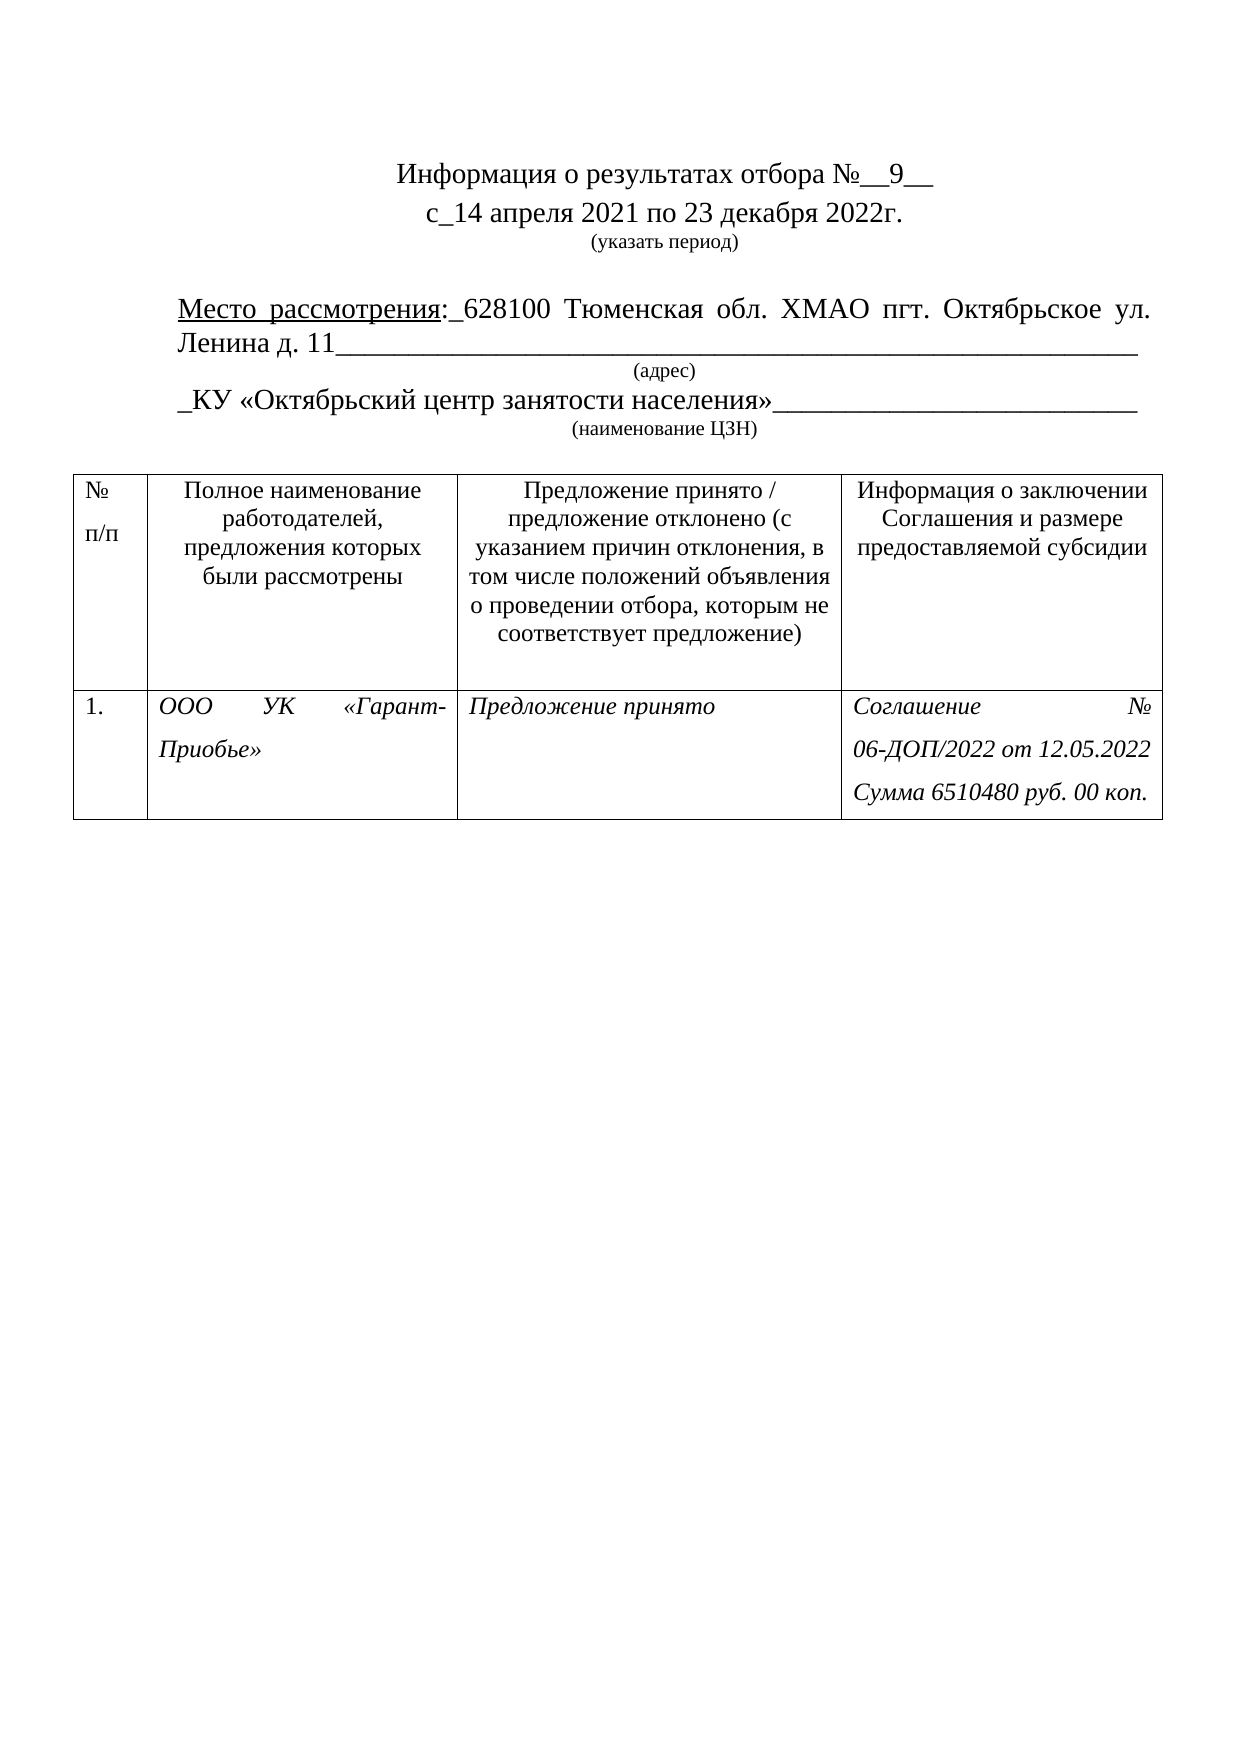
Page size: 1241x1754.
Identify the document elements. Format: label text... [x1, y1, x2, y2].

table_header Предложение принято / предложение отклонено (с указанием причин отклонения, в том числе положений объявления о проведении отбора, которым не соответствует предложение) [458, 475, 841, 690]
table_cell Предложение принято [458, 691, 841, 819]
table_header № п/п [74, 475, 147, 690]
text с_14 апреля 2021 по 23 декабря 2022г. [177, 195, 1152, 229]
text (наименование ЦЗН) [177, 416, 1152, 440]
table_cell ООО УК «Гарант-Приобье» [148, 691, 457, 819]
table_cell 1. [74, 691, 147, 819]
text _КУ «Октябрьский центр занятости населения»_________________________ [177, 382, 1152, 416]
text Информация о результатах отбора №__9__ [177, 157, 1152, 190]
text Место рассмотрения:_628100 Тюменская обл. ХМАО пгт. Октябрьское ул. Ленина д. 11_______________________________________________________ [177, 291, 1152, 358]
text (адрес) [177, 358, 1152, 382]
text (указать период) [177, 229, 1152, 253]
table_header Информация о заключении Соглашения и размере предоставляемой субсидии [842, 475, 1162, 690]
table_cell Соглашение № 06-ДОП/2022 от 12.05.2022 Сумма 6510480 руб. 00 коп. [842, 691, 1162, 819]
table_header Полное наименование работодателей, предложения которых были рассмотрены [148, 475, 457, 690]
